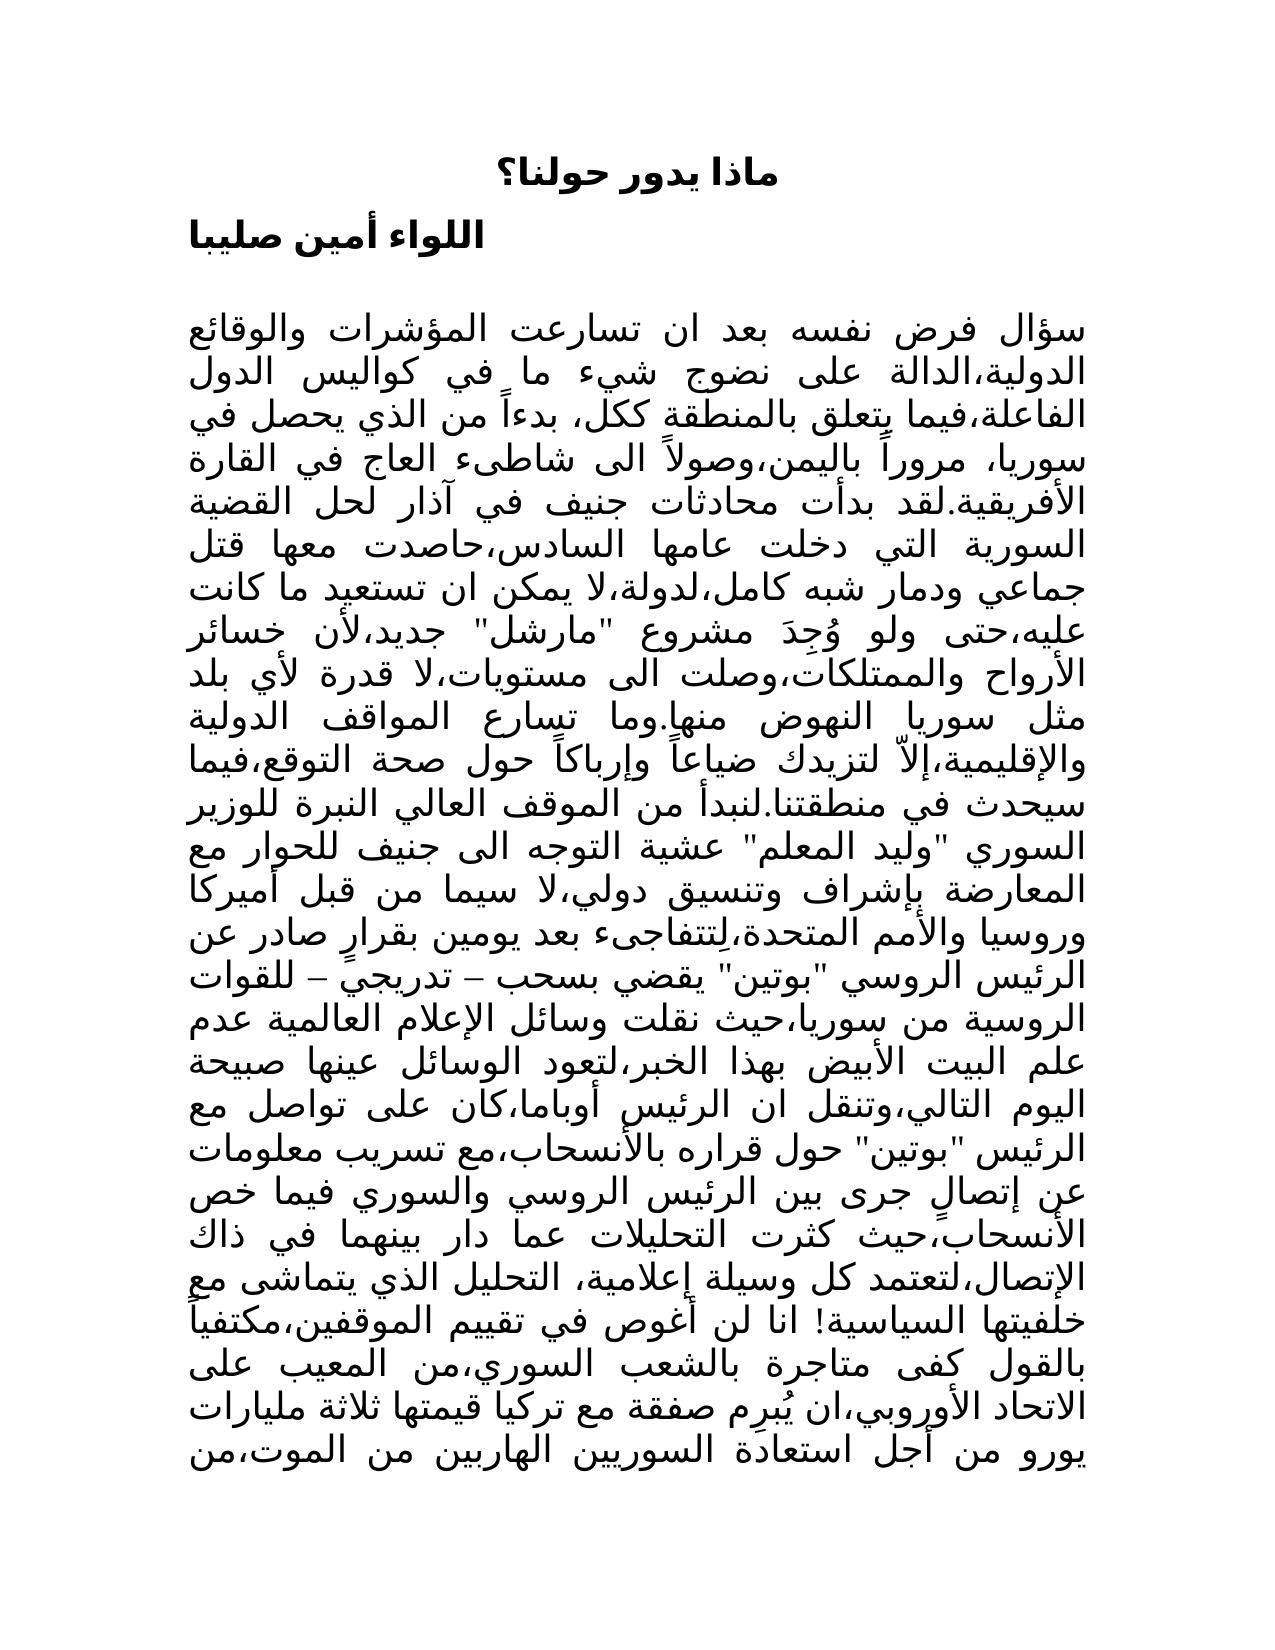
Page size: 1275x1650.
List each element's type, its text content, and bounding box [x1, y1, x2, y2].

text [187, 307, 1087, 1471]
text ماذا يدور حولنا؟ [187, 150, 1087, 193]
text اللواء أمين صليبا [187, 214, 1087, 257]
